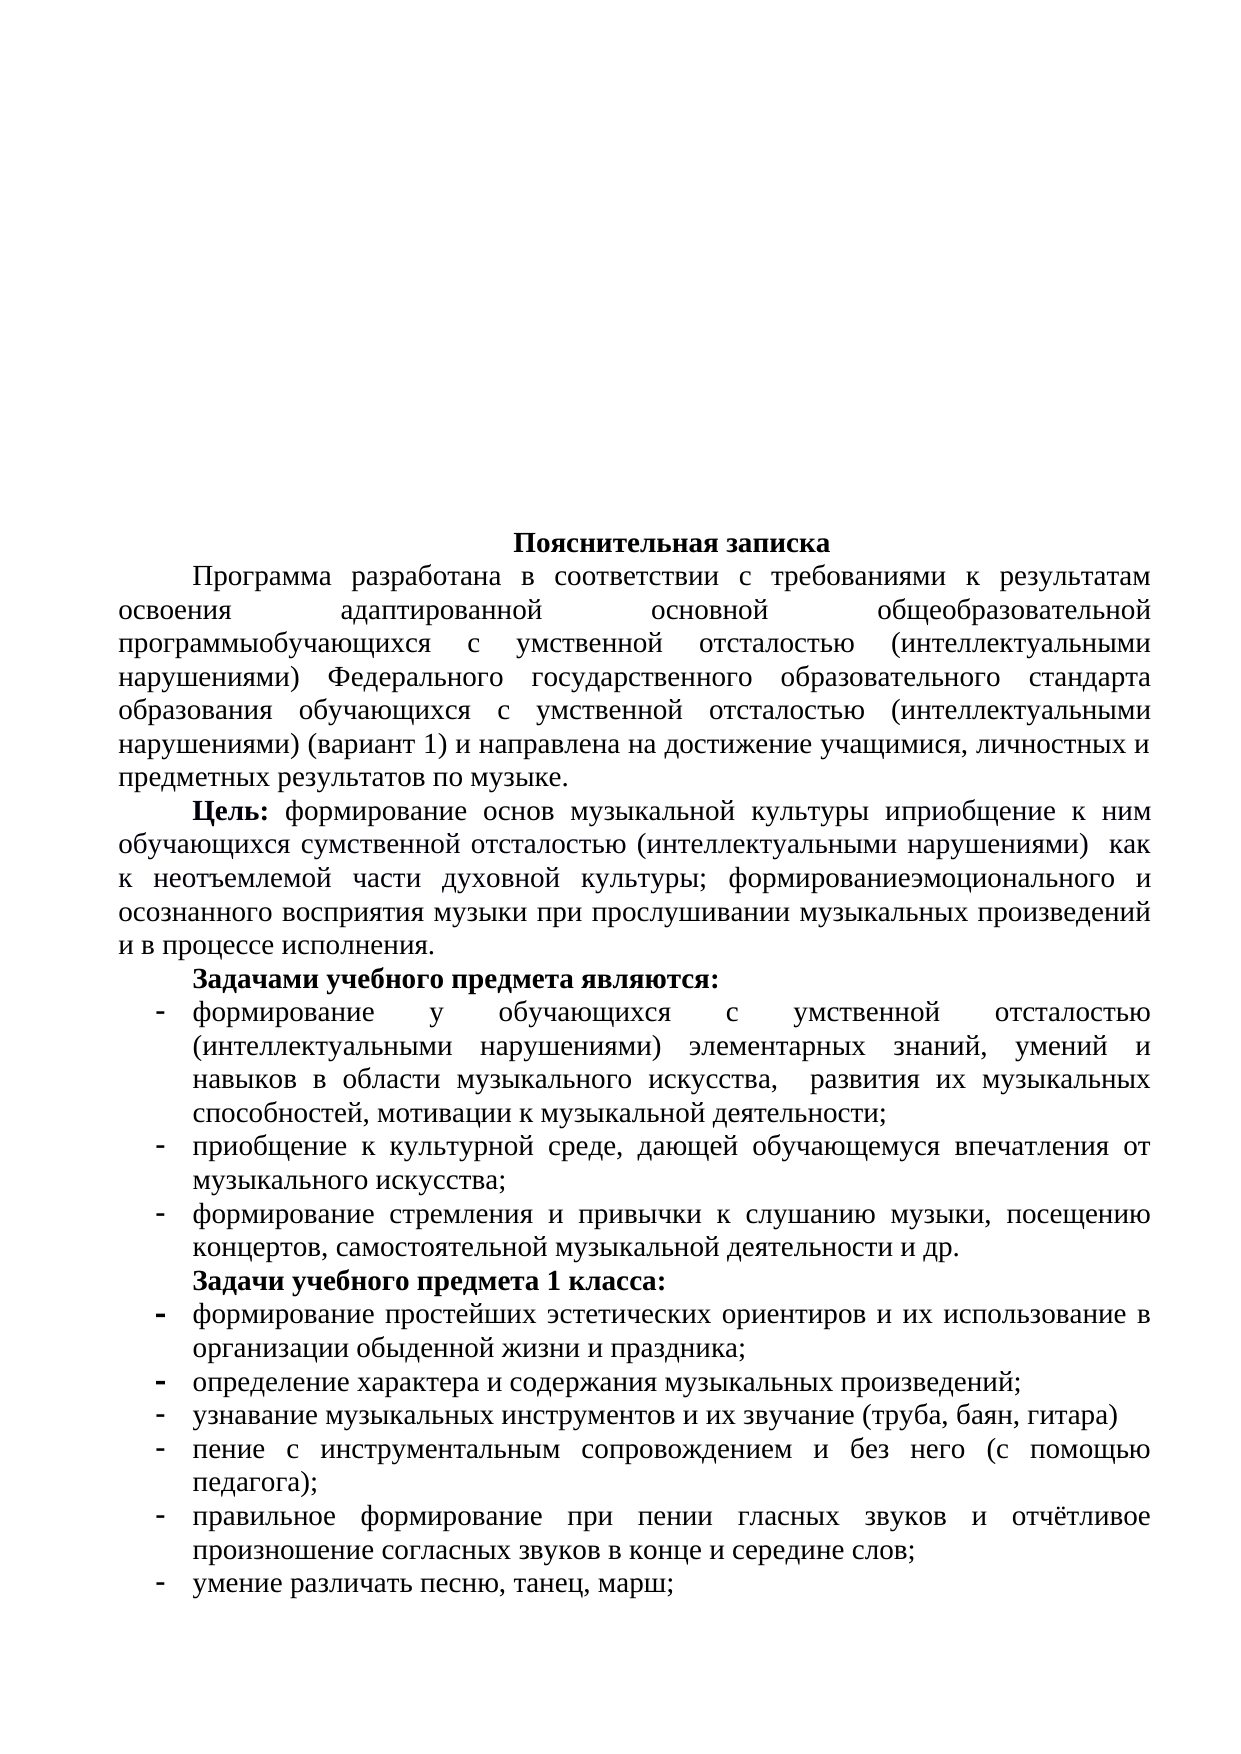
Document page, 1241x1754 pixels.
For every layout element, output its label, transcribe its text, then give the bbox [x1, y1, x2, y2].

text Программа разработана в соответствии с требованиями к результатам освоения адаптированной основной общеобразовательной программыобучающихся с умственной отсталостью (интеллектуальными нарушениями) Федерального государственного образовательного стандарта образования обучающихся с умственной отсталостью (интеллектуальными нарушениями) (вариант 1) и направлена на достижение учащимися, личностных и предметных результатов по музыке. [118, 558, 1152, 793]
list формирование у обучающихся с умственной отсталостью (интеллектуальными нарушениями) элементарных знаний, умений и навыков в области музыкального искусства, развития их музыкальных способностей, мотивации к музыкальной деятельности; [155, 994, 1152, 1128]
list пение с инструментальным сопровождением и без него (с помощью педагога); [155, 1431, 1152, 1498]
text Задачами учебного предмета являются: [118, 961, 1152, 994]
text Цель: формирование основ музыкальной культуры иприобщение к ним обучающихся сумственной отсталостью (интеллектуальными нарушениями) как к неотъемлемой части духовной культуры; формированиеэмоционального и осознанного восприятия музыки при прослушивании музыкальных произведений и в процессе исполнения. [118, 793, 1152, 961]
list приобщение к культурной среде, дающей обучающемуся впечатления от музыкального искусства; [155, 1128, 1152, 1196]
text Пояснительная записка [118, 525, 1152, 558]
list умение различать песню, танец, марш; [155, 1565, 1152, 1599]
list определение характера и содержания музыкальных произведений; [155, 1364, 1152, 1397]
list формирование стремления и привычки к слушанию музыки, посещению концертов, самостоятельной музыкальной деятельности и др. [155, 1196, 1152, 1263]
text Задачи учебного предмета 1 класса: [118, 1263, 1152, 1296]
list узнавание музыкальных инструментов и их звучание (труба, баян, гитара) [155, 1397, 1152, 1431]
list правильное формирование при пении гласных звуков и отчётливое произношение согласных звуков в конце и середине слов; [155, 1498, 1152, 1565]
list формирование простейших эстетических ориентиров и их использование в организации обыденной жизни и праздника; [155, 1296, 1152, 1364]
